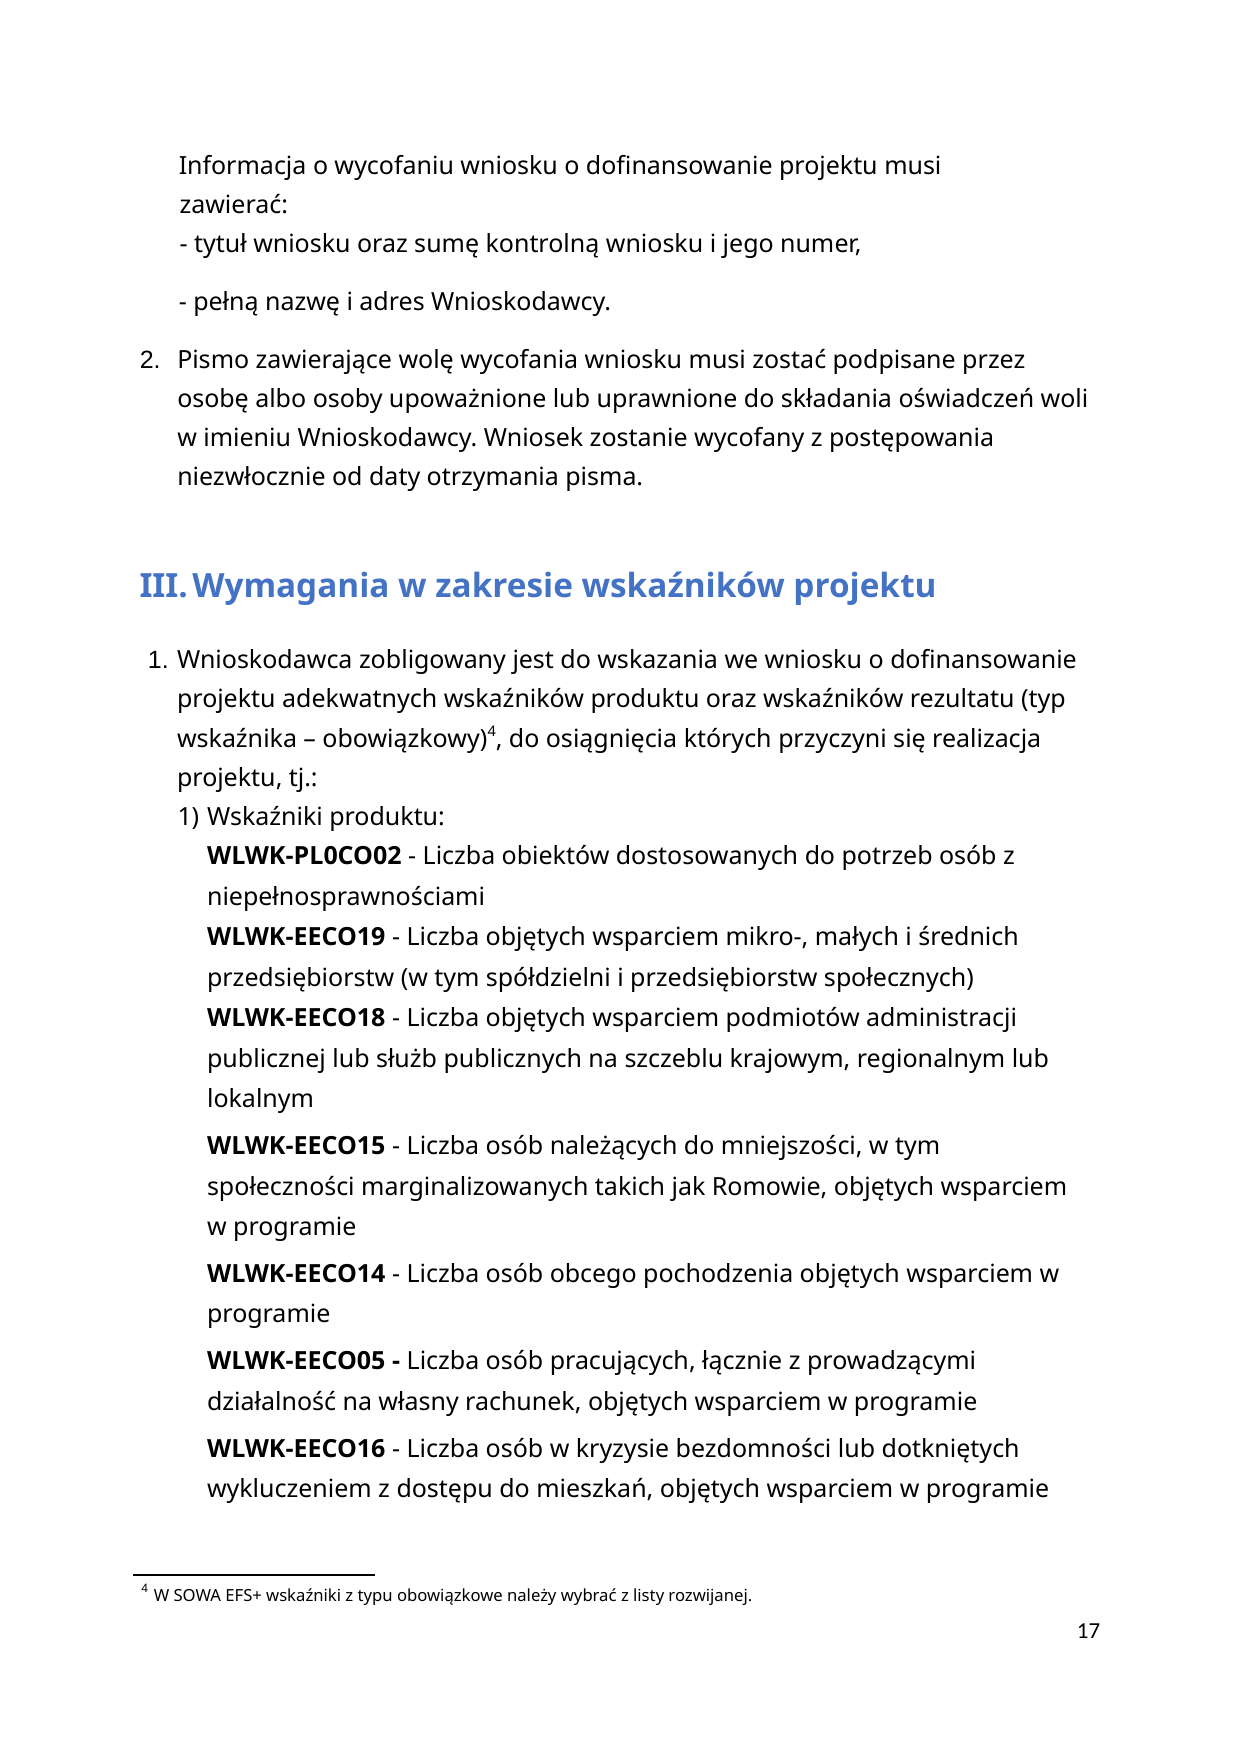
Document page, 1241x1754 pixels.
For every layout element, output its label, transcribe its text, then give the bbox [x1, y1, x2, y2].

list Pismo zawierające wolę wycofania wniosku musi zostać podpisane przez osobę albo osoby upoważnione lub uprawnione do składania oświadczeń woli w imieniu Wnioskodawcy. Wniosek zostanie wycofany z postępowania niezwłocznie od daty otrzymania pisma. [139, 341, 1093, 493]
text WLWK-EECO16 - Liczba osób w kryzysie bezdomności lub dotkniętych wykluczeniem z dostępu do mieszkań, objętych wsparciem w programie [207, 1430, 1093, 1505]
text - pełną nazwę i adres Wnioskodawcy. [178, 284, 1009, 318]
text Informacja o wycofaniu wniosku o dofinansowanie projektu musi zawierać: - tytuł wniosku oraz sumę kontrolną wniosku i jego numer, [178, 148, 1009, 260]
list WLWK-EECO19 - Liczba objętych wsparciem mikro-, małych i średnich przedsiębiorstw (w tym spółdzielni i przedsiębiorstw społecznych) [207, 919, 1093, 993]
subtitle Wymagania w zakresie wskaźników projektu [139, 562, 1078, 607]
list WLWK-PL0CO02 - Liczba obiektów dostosowanych do potrzeb osób z niepełnosprawnościami [207, 838, 1093, 912]
text WLWK-EECO05 - Liczba osób pracujących, łącznie z prowadzącymi działalność na własny rachunek, objętych wsparciem w programie [207, 1343, 1093, 1418]
list WLWK-EECO18 - Liczba objętych wsparciem podmiotów administracji publicznej lub służb publicznych na szczeblu krajowym, regionalnym lub lokalnym [207, 1000, 1093, 1115]
text WLWK-EECO15 - Liczba osób należących do mniejszości, w tym społeczności marginalizowanych takich jak Romowie, objętych wsparciem w programie [207, 1128, 1093, 1243]
text WLWK-EECO14 - Liczba osób obcego pochodzenia objętych wsparciem w programie [207, 1256, 1093, 1330]
list Wnioskodawca zobligowany jest do wskazania we wniosku o dofinansowanie projektu adekwatnych wskaźników produktu oraz wskaźników rezultatu (typ wskaźnika – obowiązkowy), do osiągnięcia których przyczyni się realizacja projektu, tj.: [148, 642, 1093, 793]
list Wskaźniki produktu: [177, 798, 1093, 833]
